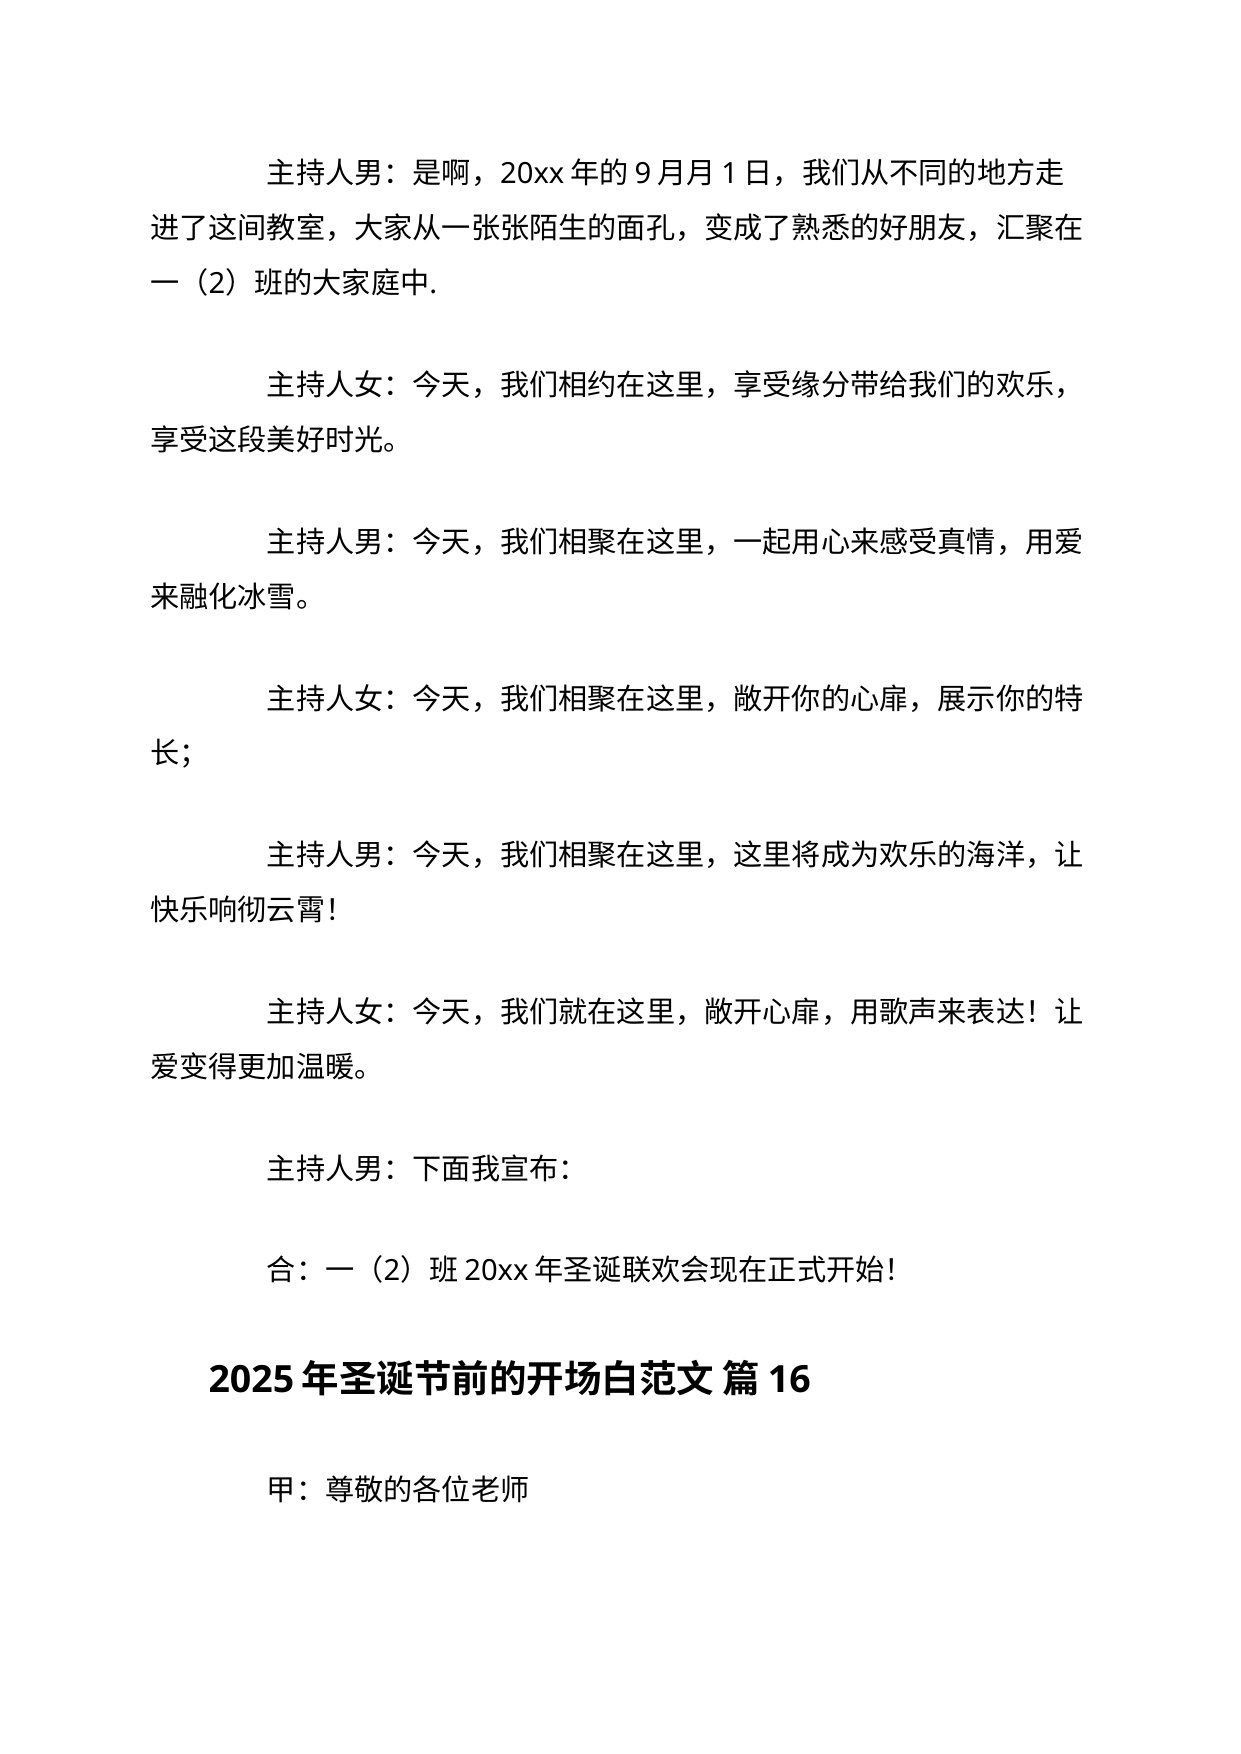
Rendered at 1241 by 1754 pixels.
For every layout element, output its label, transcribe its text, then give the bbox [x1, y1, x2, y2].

text 合：一（2）班20xx年圣诞联欢会现在正式开始！ [150, 1247, 1090, 1289]
text 甲：尊敬的各位老师 [150, 1467, 1090, 1509]
text 主持人女：今天，我们相约在这里，享受缘分带给我们的欢乐，享受这段美好时光。 [150, 362, 1090, 459]
text 主持人男：今天，我们相聚在这里，这里将成为欢乐的海洋，让快乐响彻云霄！ [150, 832, 1090, 929]
text 主持人女：今天，我们相聚在这里，敞开你的心扉，展示你的特长； [150, 675, 1090, 772]
text 主持人男：是啊，20xx年的9月月1日，我们从不同的地方走进了这间教室，大家从一张张陌生的面孔，变成了熟悉的好朋友，汇聚在一（2）班的大家庭中. [150, 150, 1090, 302]
text 主持人女：今天，我们就在这里，敞开心扉，用歌声来表达！让爱变得更加温暖。 [150, 988, 1090, 1086]
text 2025年圣诞节前的开场白范文 篇16 [150, 1349, 1090, 1403]
text 主持人男：今天，我们相聚在这里，一起用心来感受真情，用爱来融化冰雪。 [150, 518, 1090, 616]
text 主持人男：下面我宣布： [150, 1145, 1090, 1187]
